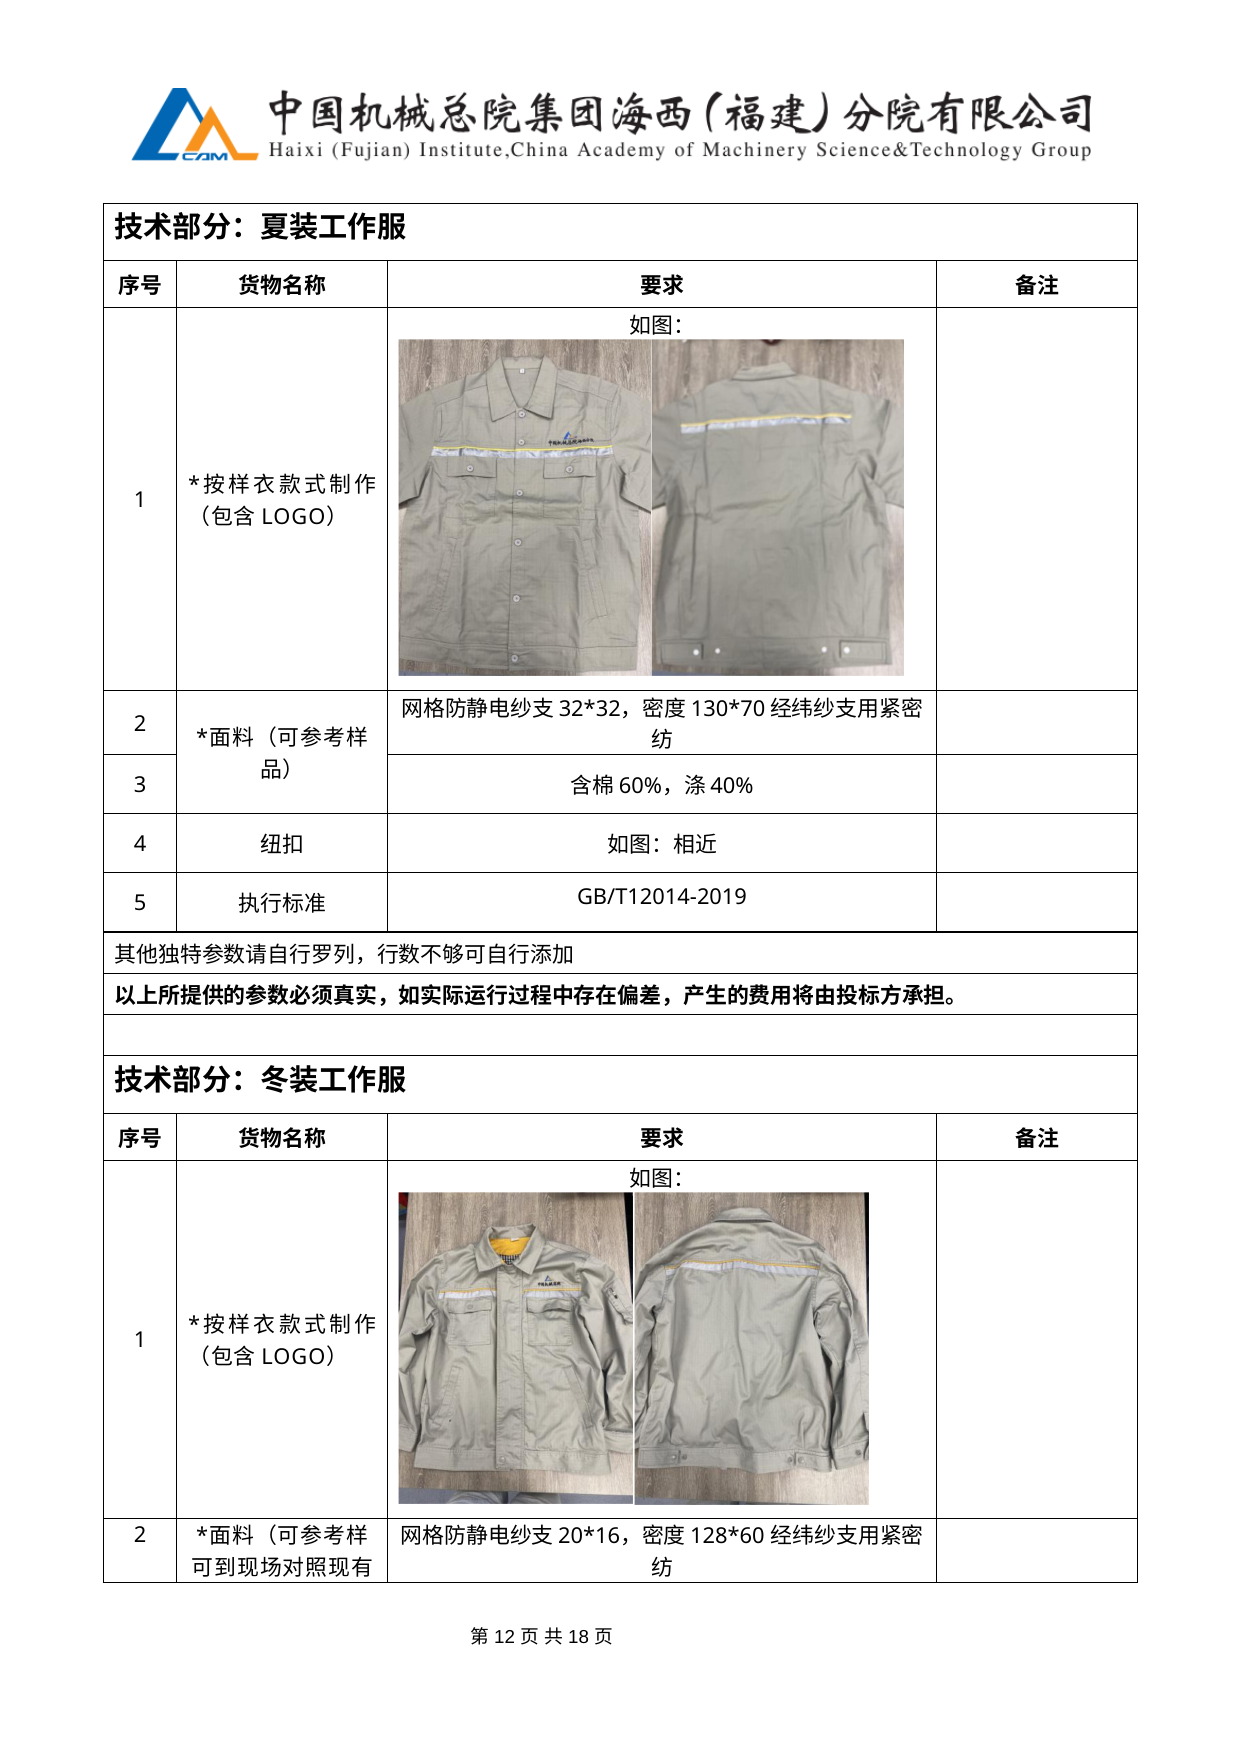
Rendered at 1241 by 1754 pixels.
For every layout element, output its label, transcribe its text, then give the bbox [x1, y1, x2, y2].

table_cell 如图： [388, 1161, 936, 1517]
table_cell 以上所提供的参数必须真实，如实际运行过程中存在偏差，产生的费用将由投标方承担。 [104, 974, 1137, 1014]
table_cell [937, 1519, 1137, 1582]
table_cell 纽扣 [177, 814, 387, 872]
table_cell 备注 [937, 1114, 1137, 1160]
table_cell *面料（可参考样可到现场对照现有成衣品质） [177, 1519, 387, 1582]
table_cell 1 [104, 1161, 176, 1517]
picture [112, 88, 1127, 185]
table_cell 如图： [388, 308, 936, 690]
table_cell 其他独特参数请自行罗列，行数不够可自行添加 [104, 933, 1137, 973]
picture [399, 340, 651, 675]
table_cell [937, 1161, 1137, 1517]
table_cell 备注 [937, 261, 1137, 307]
table_cell 4 [104, 814, 176, 872]
table_cell [937, 873, 1137, 931]
table_cell 货物名称 [177, 261, 387, 307]
table_cell 2 [104, 691, 176, 754]
table_cell 货物名称 [177, 1114, 387, 1160]
table_cell *面料（可参考样品） [177, 691, 387, 813]
table_cell 序号 [104, 261, 176, 307]
table_cell 3 [104, 755, 176, 813]
table_cell [937, 755, 1137, 813]
table_cell 要求 [388, 1114, 936, 1160]
table_cell 如图：相近 [388, 814, 936, 872]
table_cell *按样衣款式制作（包含LOGO） [177, 1161, 387, 1517]
table_cell GB/T12014-2019 [388, 873, 936, 931]
table_cell 网格防静电纱支20*16，密度128*60 经纬纱支用紧密纺 [388, 1519, 936, 1582]
table_cell 序号 [104, 1114, 176, 1160]
table_cell 要求 [388, 261, 936, 307]
table_cell 5 [104, 873, 176, 931]
table_cell [937, 308, 1137, 690]
picture [399, 1193, 633, 1504]
table_cell 2 [104, 1519, 176, 1582]
table_cell 技术部分：冬装工作服 [104, 1056, 1137, 1113]
table_cell [937, 814, 1137, 872]
table_cell 网格防静电纱支32*32，密度130*70经纬纱支用紧密纺 [388, 691, 936, 754]
table_cell 含棉60%，涤40% [388, 755, 936, 813]
table_cell *按样衣款式制作（包含LOGO） [177, 308, 387, 690]
picture [652, 340, 904, 675]
table_cell 1 [104, 308, 176, 690]
table_cell 执行标准 [177, 873, 387, 931]
table_cell [937, 691, 1137, 754]
table_cell 技术部分：夏装工作服 [104, 204, 1137, 260]
picture [635, 1193, 869, 1505]
table_cell [104, 1015, 1137, 1055]
